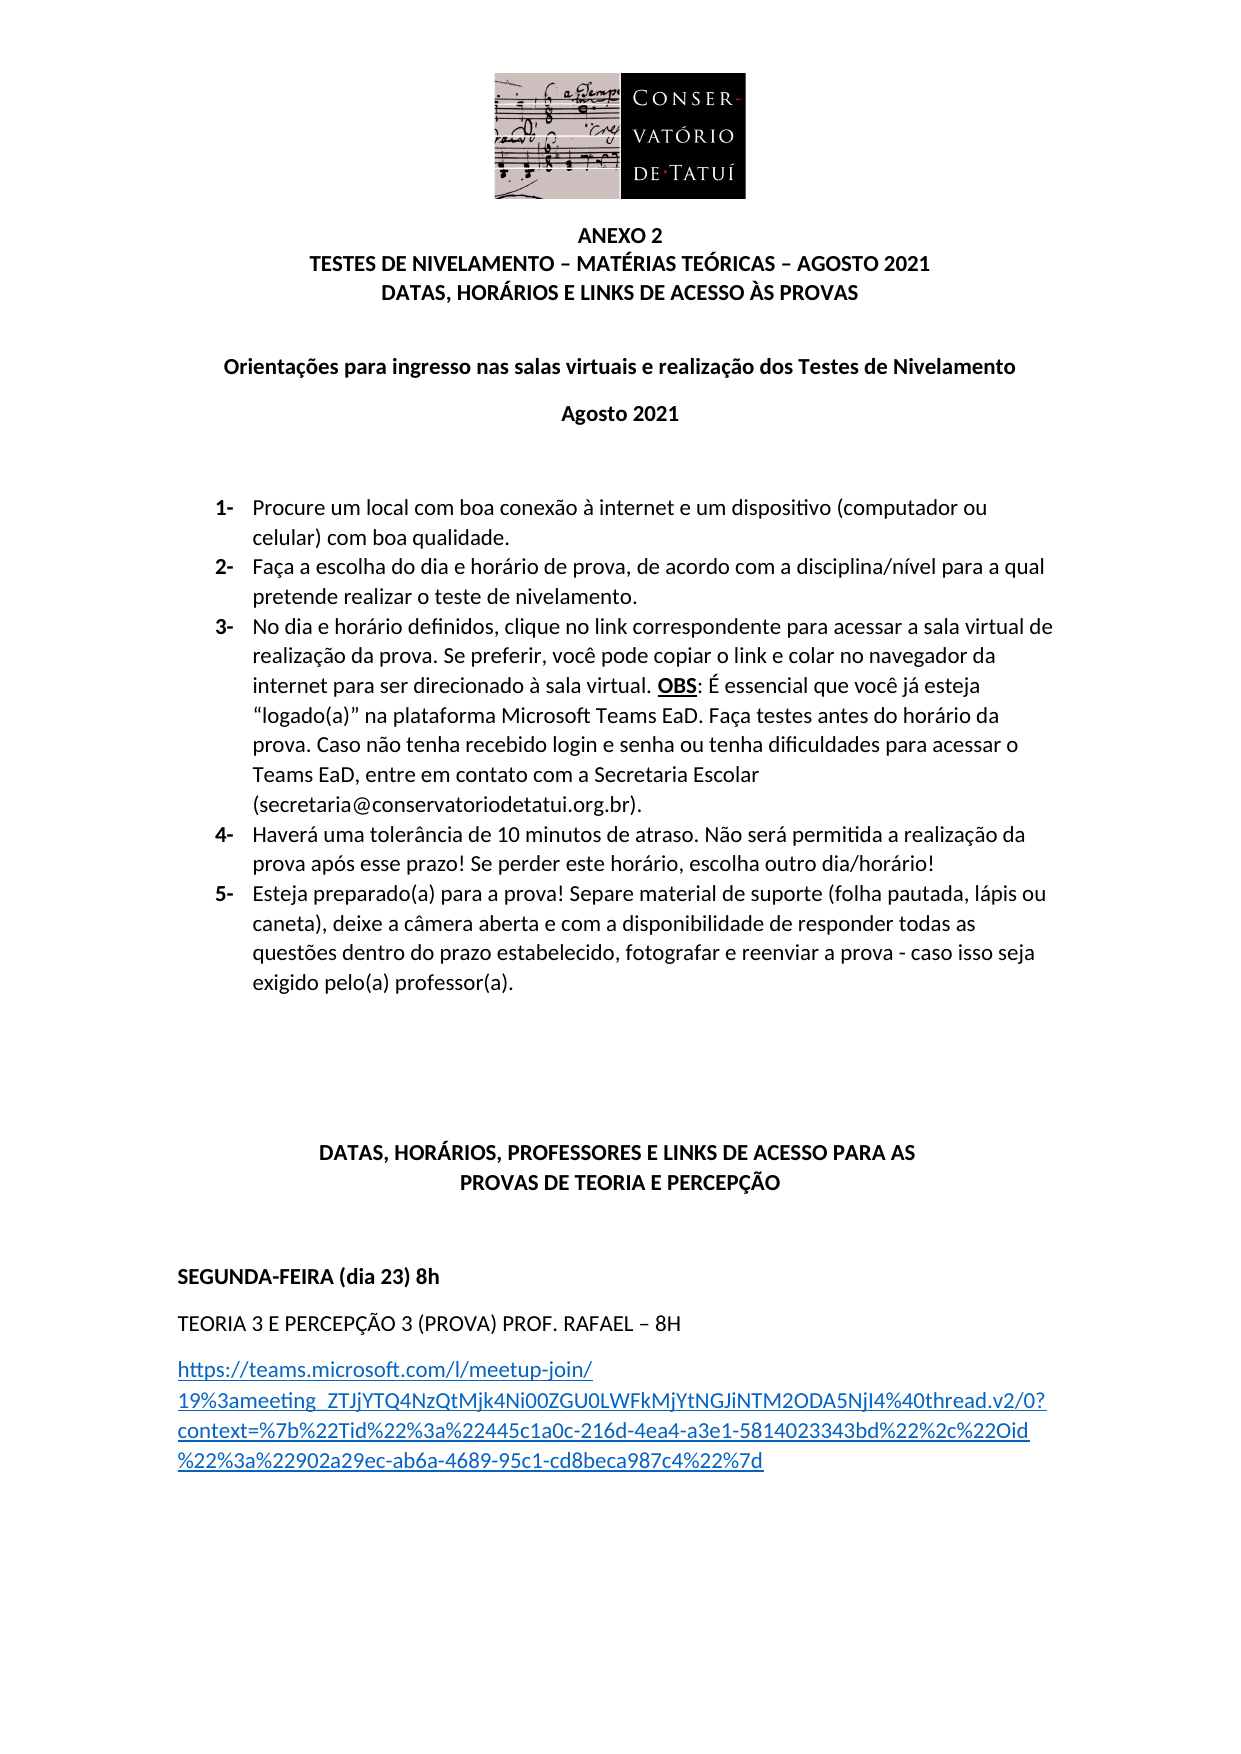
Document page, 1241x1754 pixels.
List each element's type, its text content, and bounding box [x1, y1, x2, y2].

text ANEXO 2 TESTES DE NIVELAMENTO – MATÉRIAS TEÓRICAS – AGOSTO 2021 DATAS, HORÁRIOS E LINKS DE ACESSO ÀS PROVAS [177, 222, 1063, 306]
text TEORIA 3 E PERCEPÇÃO 3 (PROVA) PROF. RAFAEL – 8H [177, 1309, 1063, 1337]
list Faça a escolha do dia e horário de prova, de acordo com a disciplina/nível para a qual pretende realizar o teste de nivelamento. [215, 552, 1063, 610]
text DATAS, HORÁRIOS, PROFESSORES E LINKS DE ACESSO PARA AS PROVAS DE TEORIA E PERCEPÇÃO [177, 1138, 1063, 1196]
text https://teams.microsoft.com/l/meetup-join/19%3ameeting_ZTJjYTQ4NzQtMjk4Ni00ZGU0LWFkMjYtNGJiNTM2ODA5NjI4%40thread.v2/0?context=%7b%22Tid%22%3a%22445c1a0c-216d-4ea4-a3e1-5814023343bd%22%2c%22Oid%22%3a%22902a29ec-ab6a-4689-95c1-cd8beca987c4%22%7d [177, 1356, 1063, 1474]
list Haverá uma tolerância de 10 minutos de atraso. Não será permitida a realização da prova após esse prazo! Se perder este horário, escolha outro dia/horário! [215, 820, 1063, 877]
text Agosto 2021 [177, 399, 1063, 427]
list No dia e horário definidos, clique no link correspondente para acessar a sala virtual de realização da prova. Se preferir, você pode copiar o link e colar no navegador da internet para ser direcionado à sala virtual. OBS: É essencial que você já esteja “logado(a)” na plataforma Microsoft Teams EaD. Faça testes antes do horário da prova. Caso não tenha recebido login e senha ou tenha dificuldades para acessar o Teams EaD, entre em contato com a Secretaria Escolar (secretaria@conservatoriodetatui.org.br). [215, 612, 1063, 818]
list Esteja preparado(a) para a prova! Separe material de suporte (folha pautada, lápis ou caneta), deixe a câmera aberta e com a disponibilidade de responder todas as questões dentro do prazo estabelecido, fotografar e reenviar a prova - caso isso seja exigido pelo(a) professor(a). [215, 879, 1063, 996]
text SEGUNDA-FEIRA (dia 23) 8h [177, 1262, 1063, 1290]
text Orientações para ingresso nas salas virtuais e realização dos Testes de Nivelamento [177, 352, 1063, 381]
picture [494, 73, 746, 199]
list Procure um local com boa conexão à internet e um dispositivo (computador ou celular) com boa qualidade. [215, 493, 1063, 551]
